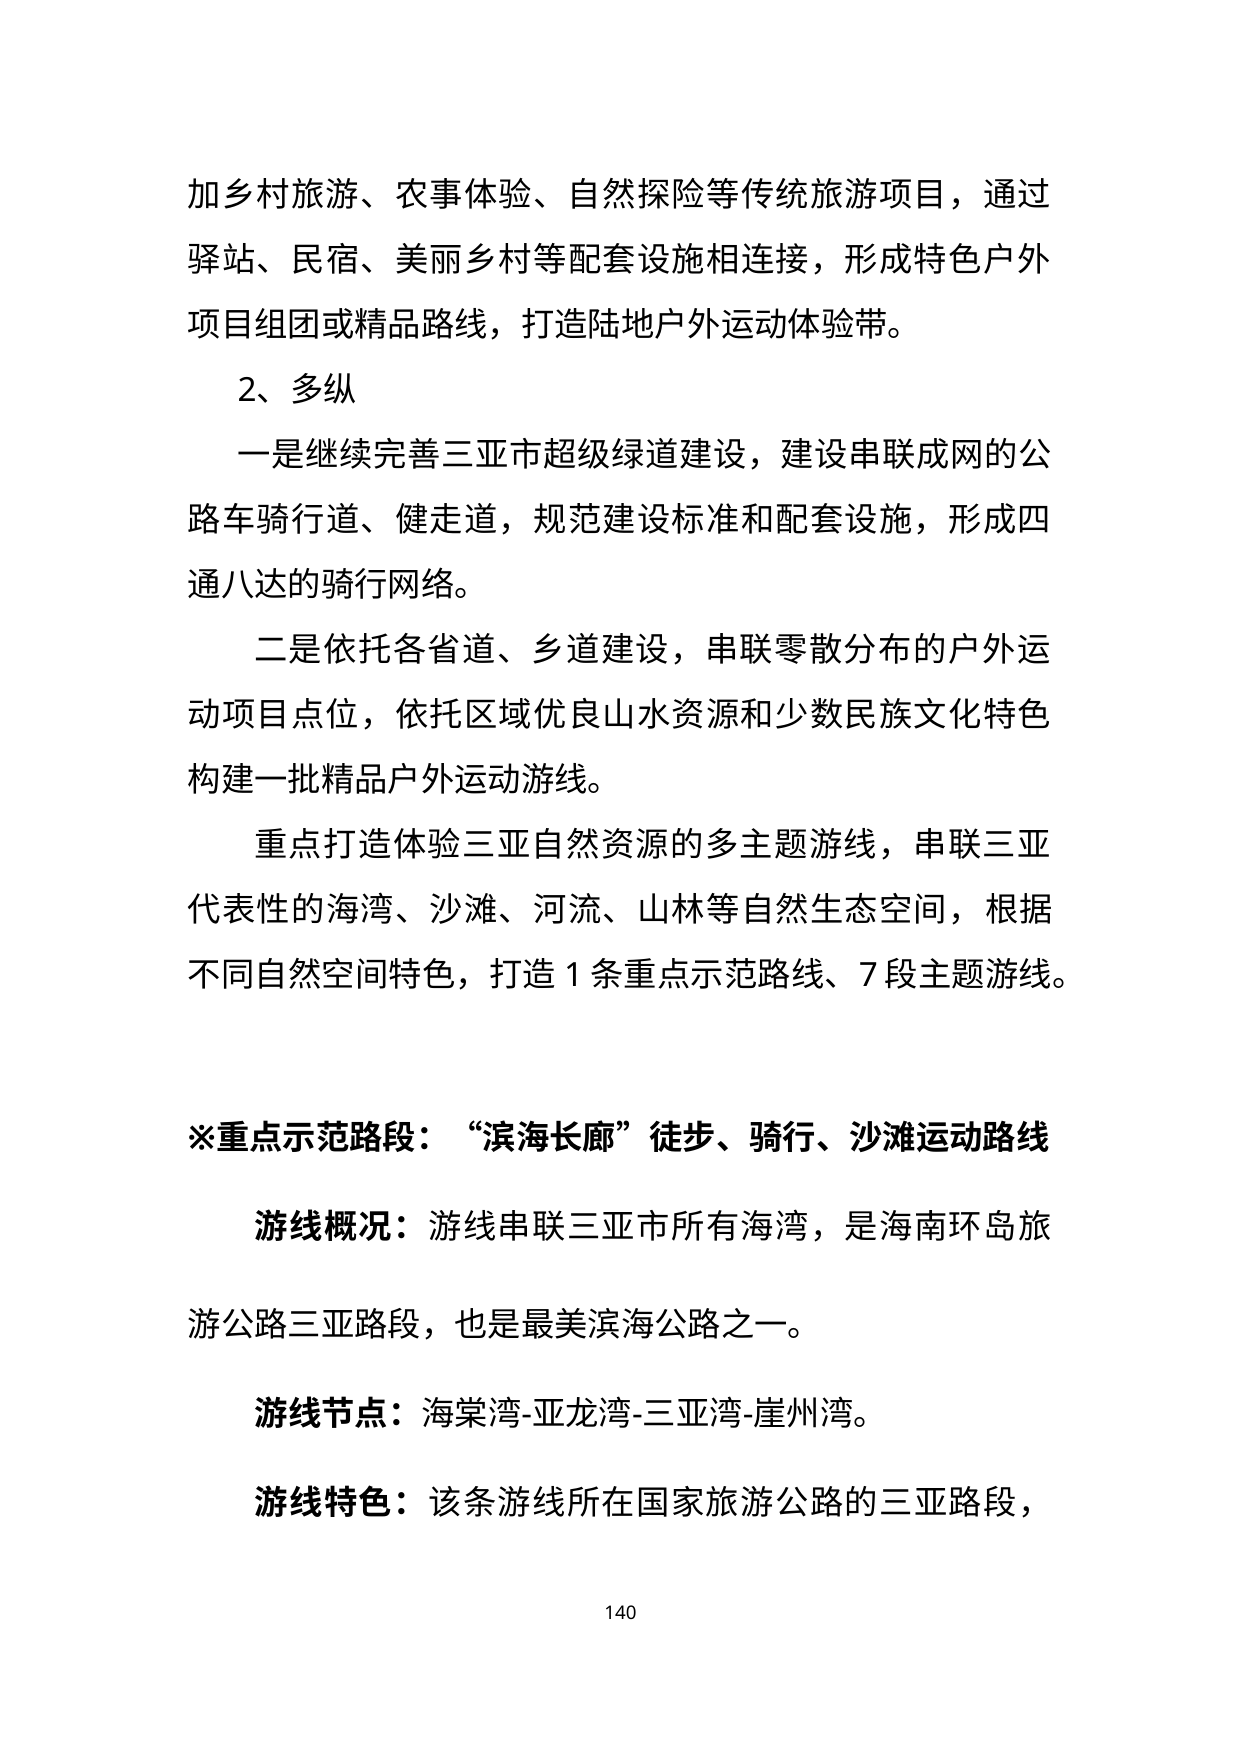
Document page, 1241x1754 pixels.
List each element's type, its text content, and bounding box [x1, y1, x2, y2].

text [187, 160, 1053, 355]
text 重点打造体验三亚自然资源的多主题游线，串联三亚代表性的海湾、沙滩、河流、山林等自然生态空间，根据不同自然空间特色，打造1条重点示范路线、7段主题游线。 [187, 810, 1053, 1037]
text 游线概况：游线串联三亚市所有海湾，是海南环岛旅游公路三亚路段，也是最美滨海公路之一。 [187, 1191, 1053, 1354]
text ※重点示范路段：“滨海长廊”徒步、骑行、沙滩运动路线 [187, 1102, 1053, 1167]
text 游线节点：海棠湾-亚龙湾-三亚湾-崖州湾。 [187, 1378, 1053, 1443]
text 一是继续完善三亚市超级绿道建设，建设串联成网的公路车骑行道、健走道，规范建设标准和配套设施，形成四通八达的骑行网络。 [187, 420, 1053, 615]
text 二是依托各省道、乡道建设，串联零散分布的户外运动项目点位，依托区域优良山水资源和少数民族文化特色构建一批精品户外运动游线。 [187, 615, 1053, 810]
text 2、多纵 [187, 355, 1053, 420]
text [187, 1467, 1053, 1532]
